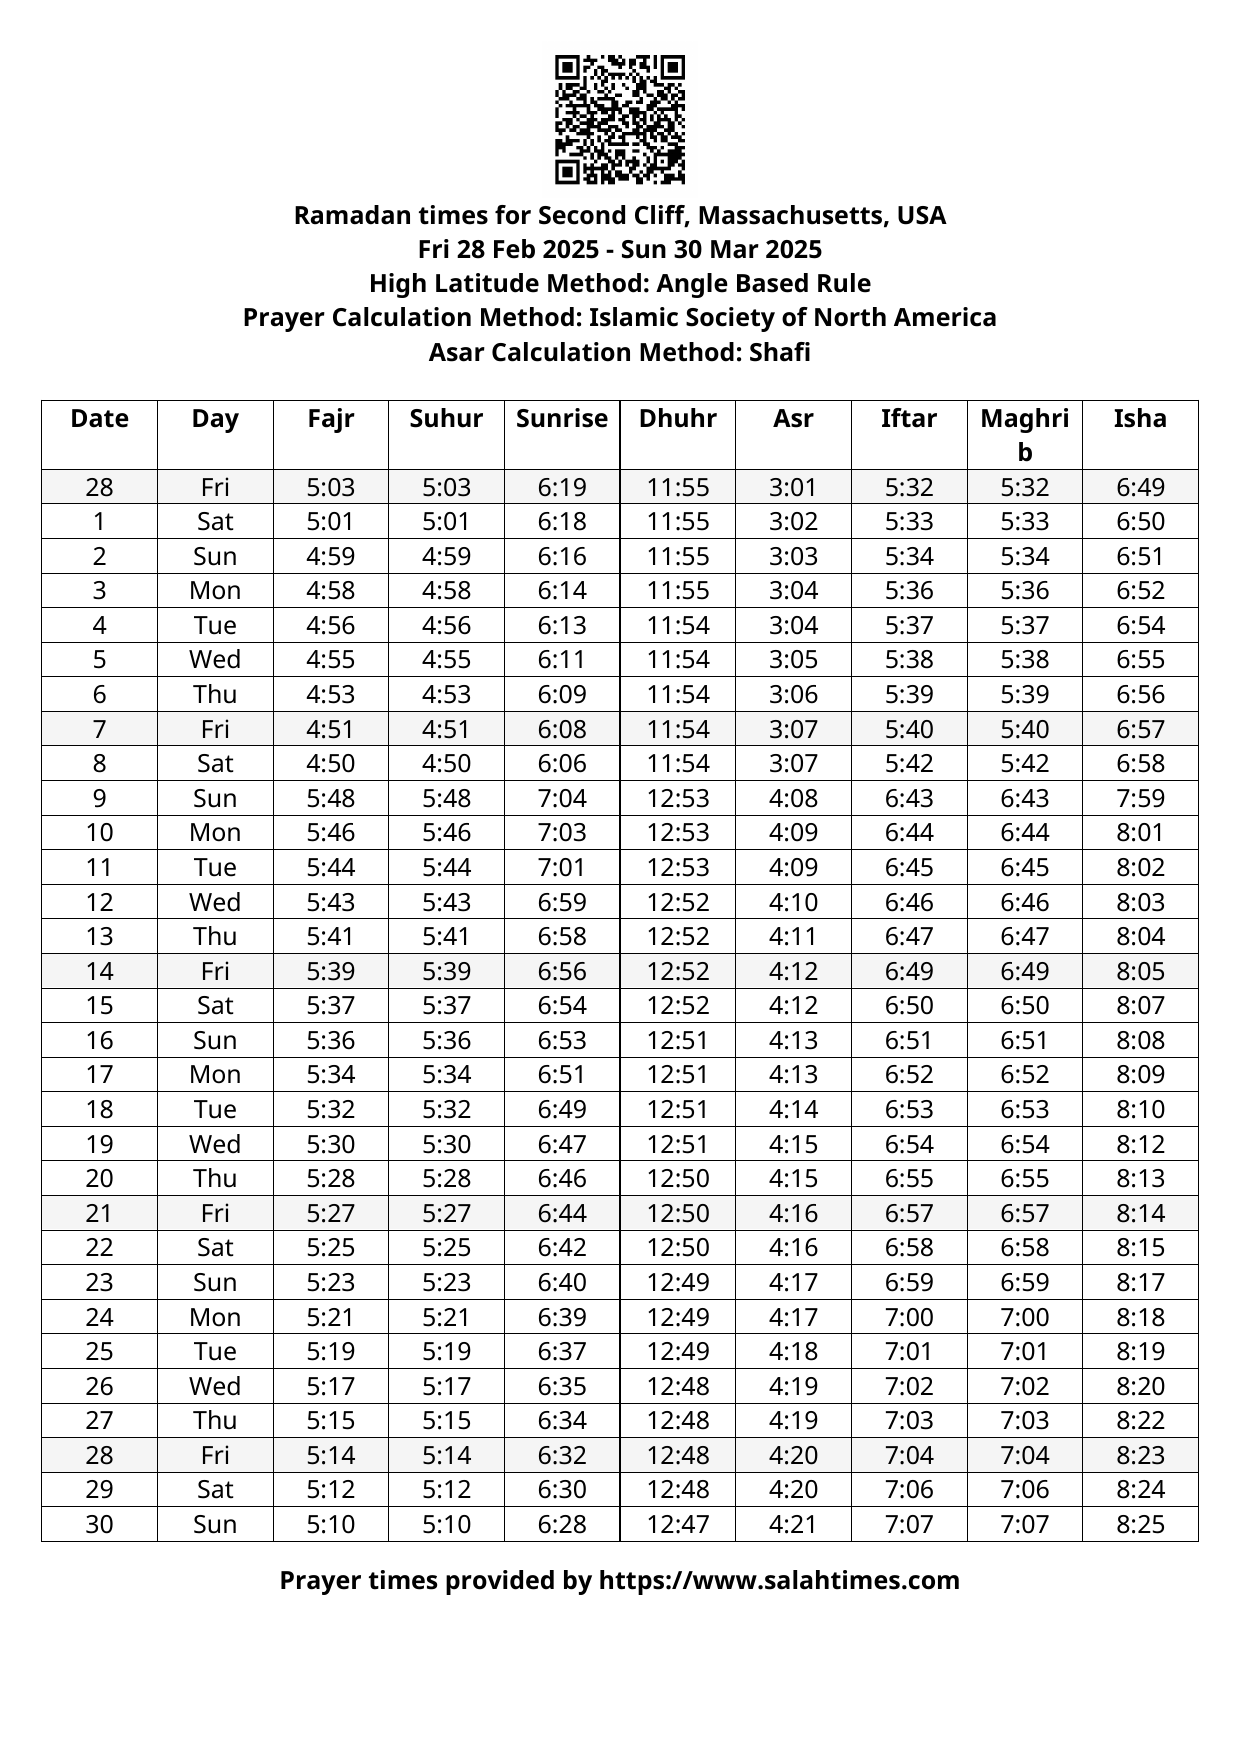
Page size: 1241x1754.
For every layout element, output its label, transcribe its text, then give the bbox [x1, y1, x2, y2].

table_cell 12:51 [621, 1058, 735, 1091]
table_header Date [42, 401, 157, 469]
table_cell 6:14 [505, 574, 619, 607]
table_cell 5:42 [852, 746, 967, 780]
table_cell Tue [158, 1092, 273, 1126]
text Asar Calculation Method: Shafi [42, 334, 1198, 368]
table_cell 8:07 [1083, 989, 1198, 1022]
table_cell 6:09 [505, 677, 619, 711]
text High Latitude Method: Angle Based Rule [42, 266, 1198, 300]
table_cell Fri [158, 1438, 273, 1472]
table_cell 6:13 [505, 608, 619, 642]
table_cell 4:56 [389, 608, 504, 642]
table_cell Mon [158, 1058, 273, 1091]
table_cell 6:58 [852, 1231, 967, 1264]
table_cell 6:49 [968, 954, 1082, 987]
table_cell 5:37 [968, 608, 1082, 642]
table_cell 5:46 [389, 816, 504, 849]
table_cell 17 [42, 1058, 157, 1091]
table_cell 4:17 [736, 1265, 851, 1299]
table_cell 5:34 [968, 539, 1082, 572]
table_cell 5:32 [389, 1092, 504, 1126]
table_cell 12:47 [621, 1507, 735, 1541]
table_cell 7:59 [1083, 781, 1198, 814]
table_cell 12:51 [621, 1023, 735, 1057]
table_cell Sun [158, 1023, 273, 1057]
table_cell 12:52 [621, 954, 735, 987]
table_cell 3:02 [736, 504, 851, 538]
table_cell 15 [42, 989, 157, 1022]
table_cell 23 [42, 1265, 157, 1299]
table_cell 12:48 [621, 1404, 735, 1437]
table_cell 8:14 [1083, 1196, 1198, 1229]
table_cell 5:34 [389, 1058, 504, 1091]
table_cell 12:53 [621, 816, 735, 849]
table_cell 6:46 [505, 1161, 619, 1195]
table_cell 14 [42, 954, 157, 987]
table_cell 6:16 [505, 539, 619, 572]
table_cell 9 [42, 781, 157, 814]
table_cell 12:50 [621, 1161, 735, 1195]
table_cell 5:37 [389, 989, 504, 1022]
table_cell 8 [42, 746, 157, 780]
table_cell 28 [42, 470, 157, 503]
table_cell 28 [42, 1438, 157, 1472]
table_cell 5:10 [389, 1507, 504, 1541]
table_cell 8:18 [1083, 1300, 1198, 1333]
table_cell 4:15 [736, 1127, 851, 1160]
table_cell 6:54 [505, 989, 619, 1022]
table_cell 6:11 [505, 643, 619, 676]
table_cell 5:21 [389, 1300, 504, 1333]
table_cell 6:34 [505, 1404, 619, 1437]
table_cell 12:49 [621, 1300, 735, 1333]
table_cell 5:39 [389, 954, 504, 987]
table_cell 4:55 [389, 643, 504, 676]
table_cell 5:25 [274, 1231, 388, 1264]
table_cell 5:01 [274, 504, 388, 538]
table_header Asr [736, 401, 851, 469]
table_cell 12:50 [621, 1231, 735, 1264]
table_cell 5:36 [274, 1023, 388, 1057]
table_cell 5:33 [968, 504, 1082, 538]
table_cell 12:49 [621, 1265, 735, 1299]
table_cell 5:14 [389, 1438, 504, 1472]
table_cell Fri [158, 470, 273, 503]
table_cell Tue [158, 1334, 273, 1368]
table_cell 13 [42, 919, 157, 953]
table_cell 5:43 [389, 885, 504, 918]
table_cell 6:49 [1083, 470, 1198, 503]
table_cell Thu [158, 919, 273, 953]
table_header Maghrib [968, 401, 1082, 469]
table_cell 8:22 [1083, 1404, 1198, 1437]
table_cell 20 [42, 1161, 157, 1195]
table_cell 6:47 [852, 919, 967, 953]
table_cell 4:08 [736, 781, 851, 814]
table_cell 5:34 [852, 539, 967, 572]
table_cell 8:20 [1083, 1369, 1198, 1402]
table_cell 4:50 [389, 746, 504, 780]
table_cell 4:53 [389, 677, 504, 711]
table_cell Sat [158, 746, 273, 780]
table_cell 6 [42, 677, 157, 711]
table_cell 7:02 [968, 1369, 1082, 1402]
table_cell 7:01 [968, 1334, 1082, 1368]
table_cell 6:43 [968, 781, 1082, 814]
table_cell 5:40 [852, 712, 967, 745]
table_cell 6:54 [1083, 608, 1198, 642]
table_cell 4:55 [274, 643, 388, 676]
table_cell 11:54 [621, 746, 735, 780]
table_cell 6:46 [852, 885, 967, 918]
table_cell 4:53 [274, 677, 388, 711]
table_cell 5:42 [968, 746, 1082, 780]
table_cell 6:49 [852, 954, 967, 987]
table_cell 5:27 [274, 1196, 388, 1229]
table_cell 5:36 [968, 574, 1082, 607]
table_cell 12:51 [621, 1127, 735, 1160]
table_cell 6:54 [852, 1127, 967, 1160]
table_header Day [158, 401, 273, 469]
table_cell Mon [158, 816, 273, 849]
table_cell 4:16 [736, 1231, 851, 1264]
table_cell 4:59 [274, 539, 388, 572]
table_cell 6:59 [968, 1265, 1082, 1299]
table_cell 6:46 [968, 885, 1082, 918]
table_cell Sun [158, 1265, 273, 1299]
table_cell 8:02 [1083, 850, 1198, 884]
table_cell 11:54 [621, 712, 735, 745]
table_cell 6:51 [852, 1023, 967, 1057]
table_cell 11:55 [621, 574, 735, 607]
table_cell 7:06 [852, 1473, 967, 1506]
table_cell 4:12 [736, 989, 851, 1022]
table_cell Tue [158, 850, 273, 884]
table_cell 5:39 [968, 677, 1082, 711]
table_cell 7:01 [852, 1334, 967, 1368]
table_header Isha [1083, 401, 1198, 469]
table_cell 5:37 [274, 989, 388, 1022]
table_cell Mon [158, 574, 273, 607]
table_cell 4:13 [736, 1058, 851, 1091]
table_cell 24 [42, 1300, 157, 1333]
table_cell 3:05 [736, 643, 851, 676]
table_cell 29 [42, 1473, 157, 1506]
table_cell Sun [158, 1507, 273, 1541]
table_cell 6:55 [852, 1161, 967, 1195]
table_cell Mon [158, 1300, 273, 1333]
table_cell 4:19 [736, 1369, 851, 1402]
table_cell 4:11 [736, 919, 851, 953]
table_cell 5:30 [274, 1127, 388, 1160]
table_cell 8:25 [1083, 1507, 1198, 1541]
table_cell 6:47 [968, 919, 1082, 953]
table_cell 11:54 [621, 643, 735, 676]
table_cell 7:04 [968, 1438, 1082, 1472]
table_cell 6:49 [505, 1092, 619, 1126]
table_cell 5:41 [274, 919, 388, 953]
table_cell 5:44 [389, 850, 504, 884]
table_cell 6:30 [505, 1473, 619, 1506]
table_cell 27 [42, 1404, 157, 1437]
table_cell 11:54 [621, 608, 735, 642]
table_cell Sat [158, 504, 273, 538]
table_cell 6:53 [852, 1092, 967, 1126]
table_cell Fri [158, 712, 273, 745]
table_header Sunrise [505, 401, 619, 469]
table_cell 4:20 [736, 1438, 851, 1472]
table_cell 8:10 [1083, 1092, 1198, 1126]
table_cell 6:55 [968, 1161, 1082, 1195]
table_cell 5:25 [389, 1231, 504, 1264]
table_cell 8:13 [1083, 1161, 1198, 1195]
table_cell 6:40 [505, 1265, 619, 1299]
table_cell 7:00 [968, 1300, 1082, 1333]
table_cell 7:03 [852, 1404, 967, 1437]
table_cell Sat [158, 1473, 273, 1506]
table_cell 3:07 [736, 712, 851, 745]
table_cell 5:12 [274, 1473, 388, 1506]
table_cell 7 [42, 712, 157, 745]
table_header Fajr [274, 401, 388, 469]
table_cell 3:07 [736, 746, 851, 780]
table_cell 8:03 [1083, 885, 1198, 918]
table_cell 5:28 [389, 1161, 504, 1195]
table_cell 6:47 [505, 1127, 619, 1160]
table_cell 4:09 [736, 850, 851, 884]
table_cell 5:48 [274, 781, 388, 814]
table_cell 6:39 [505, 1300, 619, 1333]
table_cell 7:07 [852, 1507, 967, 1541]
table_cell 7:00 [852, 1300, 967, 1333]
table_cell 8:01 [1083, 816, 1198, 849]
table_cell 3:04 [736, 574, 851, 607]
table_cell 8:04 [1083, 919, 1198, 953]
table_cell 6:58 [968, 1231, 1082, 1264]
table_cell Fri [158, 1196, 273, 1229]
table_cell 11:55 [621, 539, 735, 572]
table_cell 6:52 [968, 1058, 1082, 1091]
table_cell 11:54 [621, 677, 735, 711]
table_cell 25 [42, 1334, 157, 1368]
table_cell 12:50 [621, 1196, 735, 1229]
table_cell 3:03 [736, 539, 851, 572]
table_cell Wed [158, 1369, 273, 1402]
table_cell 7:06 [968, 1473, 1082, 1506]
table_cell 5:38 [852, 643, 967, 676]
table_cell 6:50 [1083, 504, 1198, 538]
table_cell 5:30 [389, 1127, 504, 1160]
table_cell Thu [158, 1161, 273, 1195]
table_cell 5:37 [852, 608, 967, 642]
table_cell 5:15 [389, 1404, 504, 1437]
table_cell 6:56 [505, 954, 619, 987]
picture [542, 41, 699, 198]
table_cell 21 [42, 1196, 157, 1229]
table_cell 6:56 [1083, 677, 1198, 711]
table_cell Wed [158, 1127, 273, 1160]
table_cell 6:42 [505, 1231, 619, 1264]
table_cell 5:32 [968, 470, 1082, 503]
table_cell 5:34 [274, 1058, 388, 1091]
table_cell 4:09 [736, 816, 851, 849]
table_cell 6:58 [505, 919, 619, 953]
table_cell 6:58 [1083, 746, 1198, 780]
table_cell 19 [42, 1127, 157, 1160]
table_cell 5:01 [389, 504, 504, 538]
table_cell 5:15 [274, 1404, 388, 1437]
table_cell 12:53 [621, 850, 735, 884]
table_cell 4:51 [389, 712, 504, 745]
table_cell 5:17 [274, 1369, 388, 1402]
table_cell Thu [158, 1404, 273, 1437]
table_cell 6:51 [968, 1023, 1082, 1057]
table_cell 8:15 [1083, 1231, 1198, 1264]
table_cell 5:32 [274, 1092, 388, 1126]
text Prayer Calculation Method: Islamic Society of North America [42, 300, 1198, 334]
table_cell 5:12 [389, 1473, 504, 1506]
table_cell 5:33 [852, 504, 967, 538]
table_cell 7:03 [968, 1404, 1082, 1437]
table_cell 4:51 [274, 712, 388, 745]
table_cell 4:16 [736, 1196, 851, 1229]
table_cell 1 [42, 504, 157, 538]
table_cell 7:07 [968, 1507, 1082, 1541]
table_cell 5:38 [968, 643, 1082, 676]
table_cell 4:14 [736, 1092, 851, 1126]
table_cell 12:53 [621, 781, 735, 814]
table_cell 6:53 [505, 1023, 619, 1057]
table_cell 3:06 [736, 677, 851, 711]
table_cell 11 [42, 850, 157, 884]
table_header Dhuhr [621, 401, 735, 469]
table_cell Wed [158, 885, 273, 918]
table_cell 6:53 [968, 1092, 1082, 1126]
table_cell 7:03 [505, 816, 619, 849]
table_cell 5:23 [274, 1265, 388, 1299]
table_cell 4:19 [736, 1404, 851, 1437]
table_cell 5:17 [389, 1369, 504, 1402]
table_cell 3:04 [736, 608, 851, 642]
table_cell 12 [42, 885, 157, 918]
table_cell 18 [42, 1092, 157, 1126]
table_cell 6:59 [505, 885, 619, 918]
table_cell 8:12 [1083, 1127, 1198, 1160]
table_header Iftar [852, 401, 967, 469]
table_cell 4:58 [274, 574, 388, 607]
table_cell 4:20 [736, 1473, 851, 1506]
table_cell 16 [42, 1023, 157, 1057]
table_cell 12:48 [621, 1438, 735, 1472]
table_cell 6:19 [505, 470, 619, 503]
table_cell 5:21 [274, 1300, 388, 1333]
table_cell 6:45 [852, 850, 967, 884]
table_cell 4:12 [736, 954, 851, 987]
table_cell 4 [42, 608, 157, 642]
table_cell 6:32 [505, 1438, 619, 1472]
table_cell 5:03 [389, 470, 504, 503]
table_cell 12:51 [621, 1092, 735, 1126]
table_cell 11:55 [621, 470, 735, 503]
table_cell 5:36 [389, 1023, 504, 1057]
table_cell Thu [158, 677, 273, 711]
table_cell 11:55 [621, 504, 735, 538]
table_cell 6:52 [852, 1058, 967, 1091]
table_cell 5:03 [274, 470, 388, 503]
table_cell 6:08 [505, 712, 619, 745]
table_cell 6:45 [968, 850, 1082, 884]
table_cell Tue [158, 608, 273, 642]
table_cell 22 [42, 1231, 157, 1264]
table_cell 6:28 [505, 1507, 619, 1541]
table_cell 26 [42, 1369, 157, 1402]
table_cell 5 [42, 643, 157, 676]
table_cell 5:27 [389, 1196, 504, 1229]
table_cell 10 [42, 816, 157, 849]
table_cell 6:06 [505, 746, 619, 780]
table_cell Wed [158, 643, 273, 676]
table_cell 7:01 [505, 850, 619, 884]
text Ramadan times for Second Cliff, Massachusetts, USA [42, 198, 1198, 232]
text Prayer times provided by https://www.salahtimes.com [42, 1563, 1198, 1597]
table_cell 30 [42, 1507, 157, 1541]
table_cell 8:19 [1083, 1334, 1198, 1368]
table_cell 6:57 [852, 1196, 967, 1229]
table_cell 12:48 [621, 1473, 735, 1506]
table_cell 4:15 [736, 1161, 851, 1195]
table_cell 4:10 [736, 885, 851, 918]
table_cell 6:55 [1083, 643, 1198, 676]
table_cell 6:18 [505, 504, 619, 538]
table_cell 6:50 [968, 989, 1082, 1022]
table_cell 5:28 [274, 1161, 388, 1195]
table_cell Fri [158, 954, 273, 987]
table_cell 5:32 [852, 470, 967, 503]
table_cell 6:50 [852, 989, 967, 1022]
table_cell 4:50 [274, 746, 388, 780]
table_cell 6:51 [1083, 539, 1198, 572]
table_cell 4:13 [736, 1023, 851, 1057]
table_cell 4:17 [736, 1300, 851, 1333]
table_cell 6:44 [505, 1196, 619, 1229]
table_cell 6:37 [505, 1334, 619, 1368]
table_cell Sun [158, 781, 273, 814]
table_cell 6:51 [505, 1058, 619, 1091]
table_cell 5:46 [274, 816, 388, 849]
table_cell 5:43 [274, 885, 388, 918]
table_cell 5:41 [389, 919, 504, 953]
table_cell Sun [158, 539, 273, 572]
table_cell 4:56 [274, 608, 388, 642]
table_cell 6:57 [1083, 712, 1198, 745]
table_cell 8:23 [1083, 1438, 1198, 1472]
table_cell 5:39 [852, 677, 967, 711]
table_cell 5:14 [274, 1438, 388, 1472]
table_cell 7:04 [505, 781, 619, 814]
table_cell 3:01 [736, 470, 851, 503]
table_cell 2 [42, 539, 157, 572]
table_cell 5:36 [852, 574, 967, 607]
table_cell 8:05 [1083, 954, 1198, 987]
table_cell 6:43 [852, 781, 967, 814]
table_cell 8:24 [1083, 1473, 1198, 1506]
table_cell 12:52 [621, 919, 735, 953]
table_cell 4:21 [736, 1507, 851, 1541]
table_cell 12:49 [621, 1334, 735, 1368]
table_cell 5:39 [274, 954, 388, 987]
table_cell 5:44 [274, 850, 388, 884]
table_cell 5:19 [389, 1334, 504, 1368]
table_cell 3 [42, 574, 157, 607]
table_cell 12:52 [621, 885, 735, 918]
table_cell 6:44 [852, 816, 967, 849]
table_cell 4:18 [736, 1334, 851, 1368]
table_cell 6:52 [1083, 574, 1198, 607]
table_cell 4:59 [389, 539, 504, 572]
table_cell 5:10 [274, 1507, 388, 1541]
table_cell 12:52 [621, 989, 735, 1022]
table_cell 5:48 [389, 781, 504, 814]
table_cell 12:48 [621, 1369, 735, 1402]
table_cell 6:35 [505, 1369, 619, 1402]
table_cell 6:59 [852, 1265, 967, 1299]
table_header Suhur [389, 401, 504, 469]
table_cell 7:04 [852, 1438, 967, 1472]
table_cell 5:23 [389, 1265, 504, 1299]
table_cell 8:09 [1083, 1058, 1198, 1091]
table_cell 8:17 [1083, 1265, 1198, 1299]
table_cell 5:19 [274, 1334, 388, 1368]
table_cell 7:02 [852, 1369, 967, 1402]
table_cell Sat [158, 1231, 273, 1264]
table_cell 6:57 [968, 1196, 1082, 1229]
table_cell 8:08 [1083, 1023, 1198, 1057]
table_cell 6:54 [968, 1127, 1082, 1160]
table_cell Sat [158, 989, 273, 1022]
text Fri 28 Feb 2025 - Sun 30 Mar 2025 [42, 232, 1198, 266]
table_cell 4:58 [389, 574, 504, 607]
table_cell 5:40 [968, 712, 1082, 745]
table_cell 6:44 [968, 816, 1082, 849]
